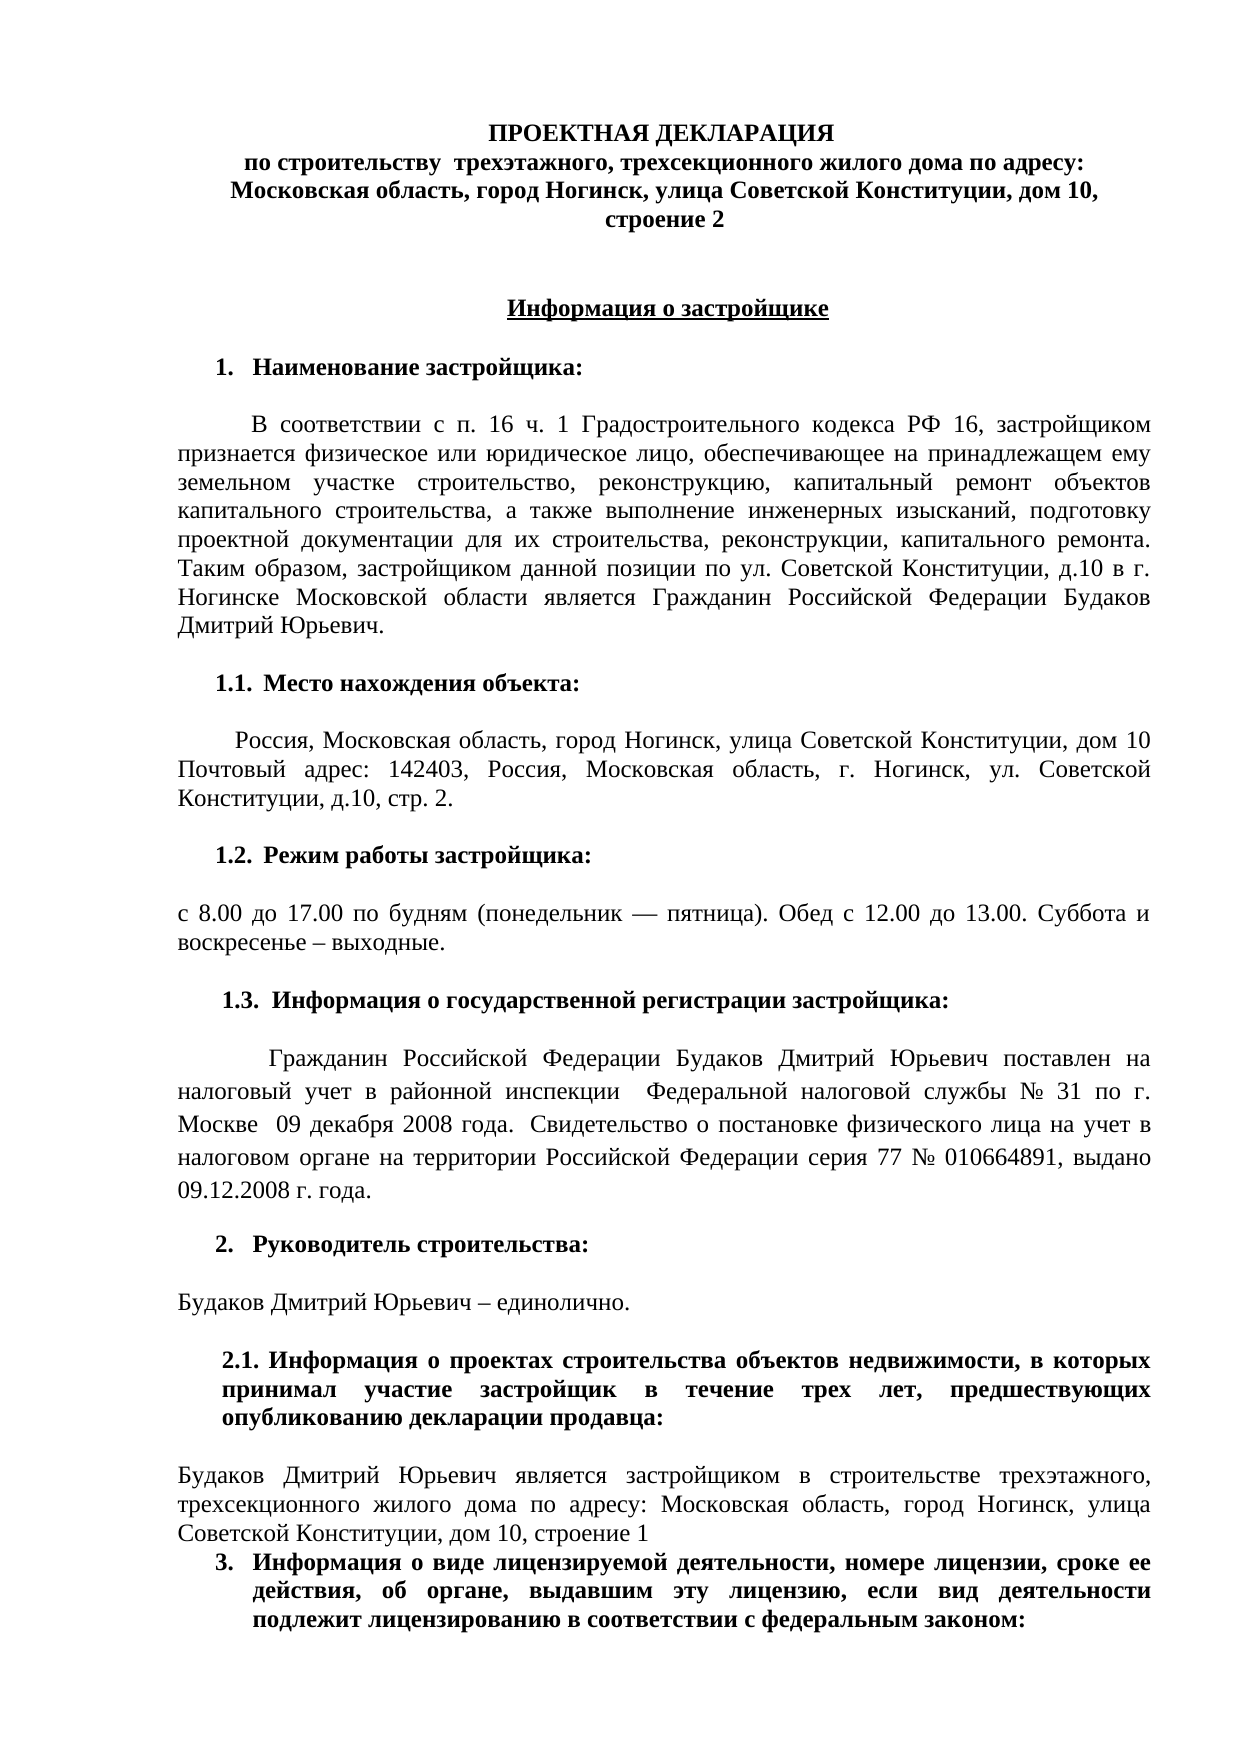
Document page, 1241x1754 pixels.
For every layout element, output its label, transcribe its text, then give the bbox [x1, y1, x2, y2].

list Режим работы застройщика: [215, 841, 1152, 869]
text Будаков Дмитрий Юрьевич – единолично. [177, 1287, 1152, 1316]
text Информация о застройщике [177, 290, 1152, 323]
list Руководитель строительства: [215, 1229, 1152, 1258]
text ПРОЕКТНАЯ ДЕКЛАРАЦИЯ по строительству трехэтажного, трехсекционного жилого дома по адресу: Московская область, город Ногинск, улица Советской Конституции, дом 10, строение 2 [177, 118, 1152, 261]
text Россия, Московская область, город Ногинск, улица Советской Конституции, дом 10 Почтовый адрес: 142403, Россия, Московская область, г. Ногинск, ул. Советской Конституции, д.10, стр. 2. [177, 697, 1152, 812]
text В соответствии с п. 16 ч. 1 Градостроительного кодекса РФ 16, застройщиком признается физическое или юридическое лицо, обеспечивающее на принадлежащем ему земельном участке строительство, реконструкцию, капитальный ремонт объектов капитального строительства, а также выполнение инженерных изысканий, подготовку проектной документации для их строительства, реконструкции, капитального ремонта. Таким образом, застройщиком данной позиции по ул. Советской Конституции, д.10 в г. Ногинске Московской области является Гражданин Российской Федерации Будаков Дмитрий Юрьевич. [102, 381, 1152, 639]
text Гражданин Российской Федерации Будаков Дмитрий Юрьевич поставлен на налоговый учет в районной инспекции Федеральной налоговой службы № 31 по г. Москве 09 декабря 2008 года. Свидетельство о постановке физического лица на учет в налоговом органе на территории Российской Федерации серия 77 № 010664891, выдано 09.12.2008 г. года. [177, 1043, 1152, 1204]
list Место нахождения объекта: [215, 668, 1152, 697]
text 1.3. Информация о государственной регистрации застройщика: [222, 985, 1152, 1014]
list Информация о виде лицензируемой деятельности, номере лицензии, сроке ее действия, об органе, выдавшим эту лицензию, если вид деятельности подлежит лицензированию в соответствии с федеральным законом: [215, 1547, 1152, 1633]
text Будаков Дмитрий Юрьевич является застройщиком в строительстве трехэтажного, трехсекционного жилого дома по адресу: Московская область, город Ногинск, улица Советской Конституции, дом 10, строение 1 [177, 1460, 1152, 1547]
text с 8.00 до 17.00 по будням (понедельник — пятница). Обед с 12.00 до 13.00. Суббота и воскресенье – выходные. [177, 898, 1152, 956]
list Наименование застройщика: [215, 352, 1152, 381]
text 2.1. Информация о проектах строительства объектов недвижимости, в которых принимал участие застройщик в течение трех лет, предшествующих опубликованию декларации продавца: [222, 1345, 1152, 1431]
